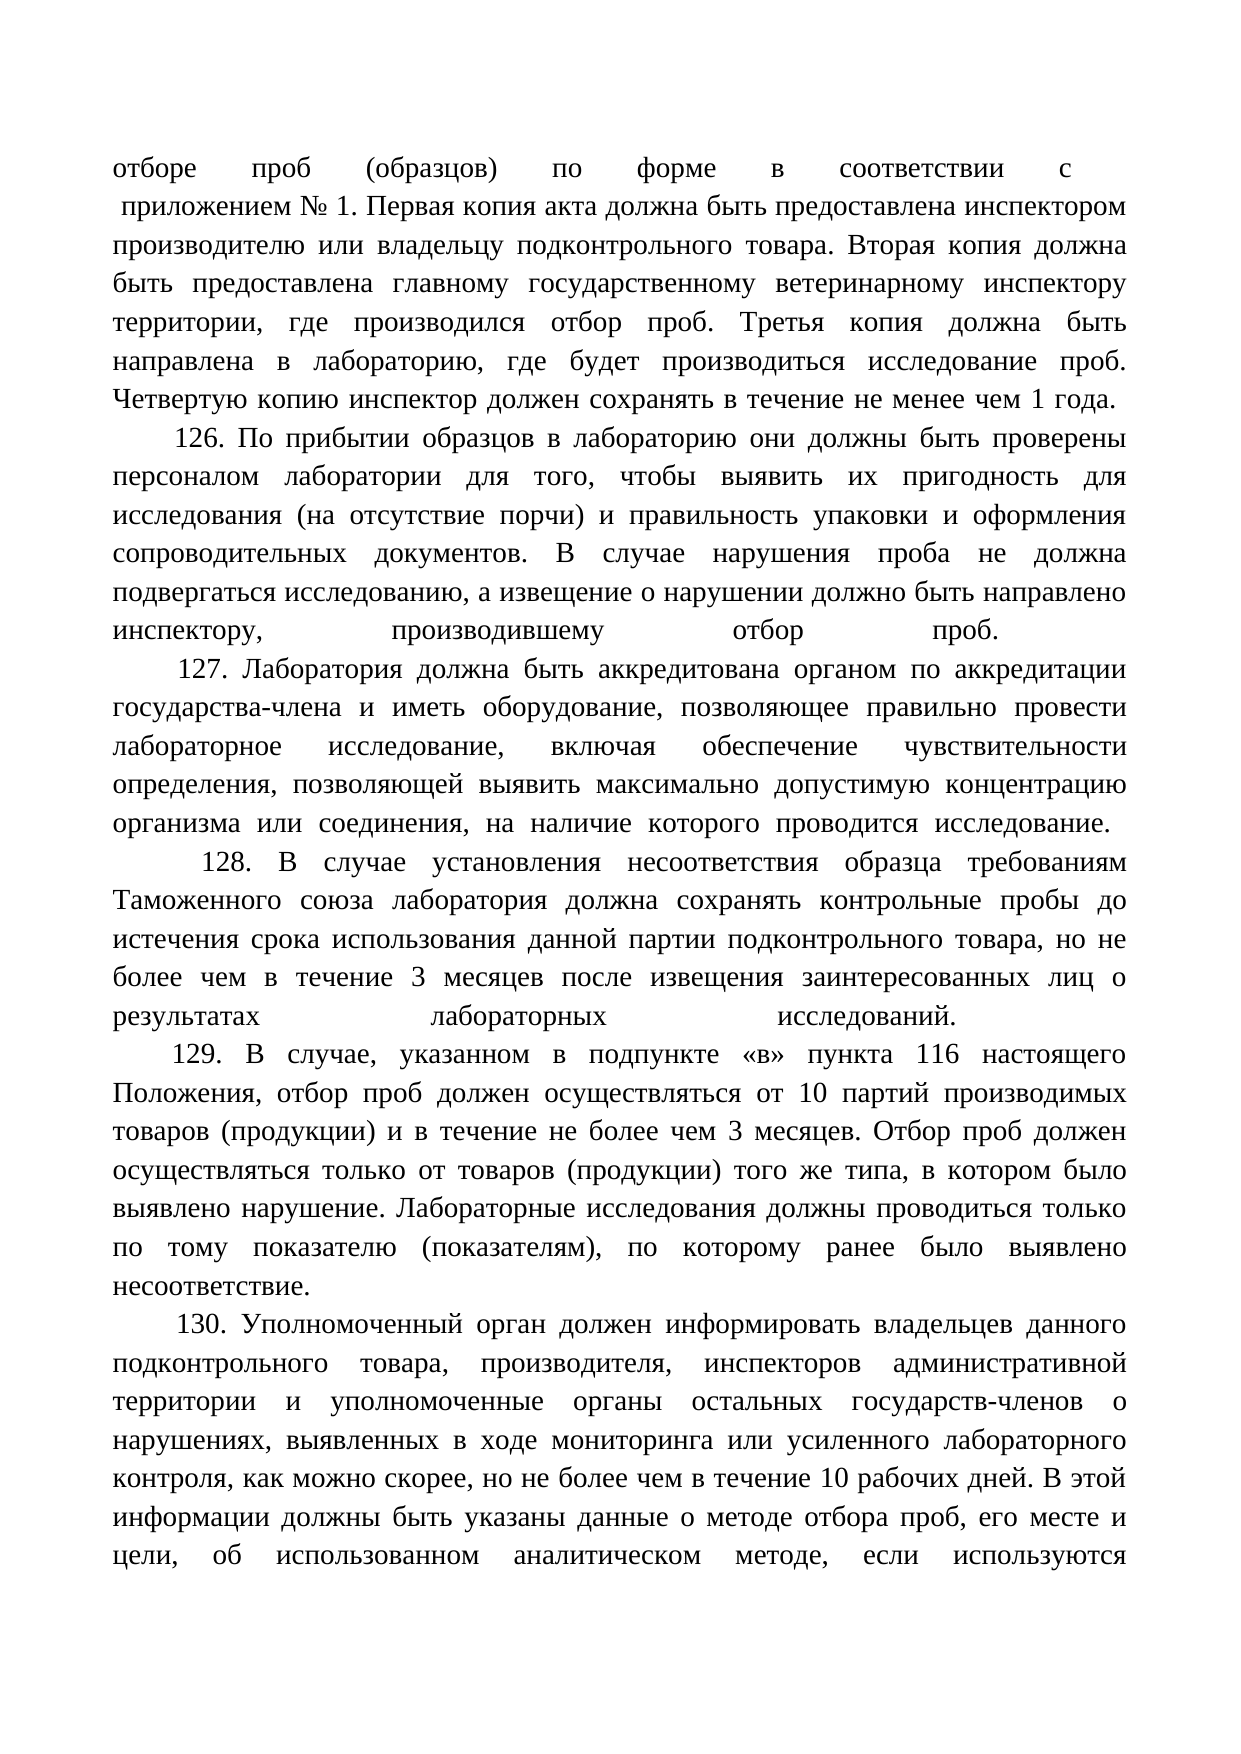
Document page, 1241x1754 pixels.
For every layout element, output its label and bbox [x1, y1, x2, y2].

text [112, 150, 1128, 1571]
